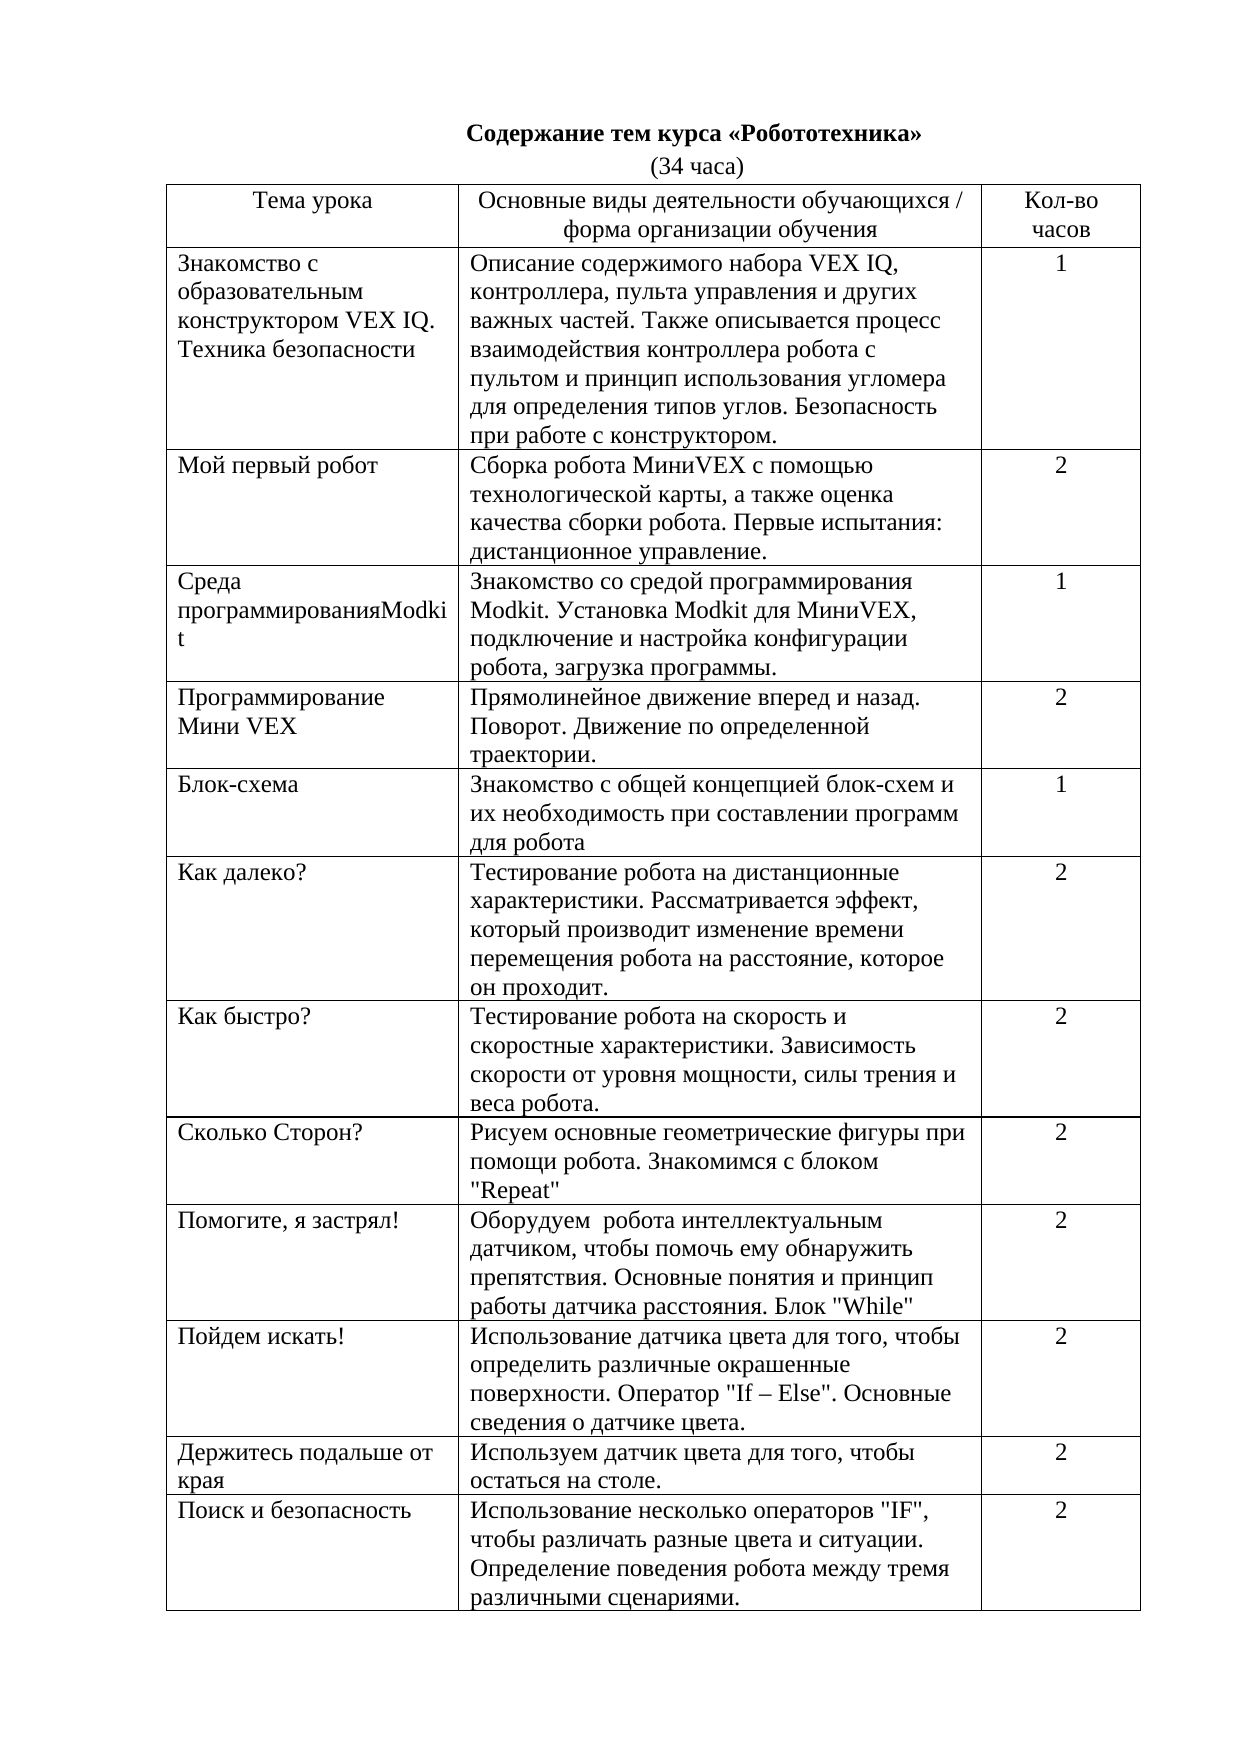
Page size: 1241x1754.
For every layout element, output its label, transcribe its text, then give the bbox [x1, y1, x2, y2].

table_cell Пойдем искать! [167, 1321, 458, 1436]
table_cell Знакомство с образовательным конструктором VEX IQ. Техника безопасности [167, 248, 458, 449]
table_cell Поиск и безопасность [167, 1495, 458, 1610]
table_cell Держитесь подальше от края [167, 1437, 458, 1494]
table_cell 2 [982, 450, 1140, 565]
table_cell 1 [982, 566, 1140, 681]
table_cell Знакомство со средой программирования Modkit. Установка Modkit для МиниVEX, подключение и настройка конфигурации робота, загрузка программы. [459, 566, 981, 681]
text Содержание тем курса «Робототехника» [177, 118, 1152, 147]
table_cell Оборудуем робота интеллектуальным датчиком, чтобы помочь ему обнаружить препятствия. Основные понятия и принцип работы датчика расстояния. Блок "While" [459, 1205, 981, 1320]
table_header Кол-во часов [982, 185, 1140, 247]
table_cell Используем датчик цвета для того, чтобы остаться на столе. [459, 1437, 981, 1494]
table_cell 2 [982, 1321, 1140, 1436]
table_cell Тестирование робота на дистанционные характеристики. Рассматривается эффект, который производит изменение времени перемещения робота на расстояние, которое он проходит. [459, 857, 981, 1000]
table_cell Помогите, я застрял! [167, 1205, 458, 1320]
table_cell Рисуем основные геометрические фигуры при помощи робота. Знакомимся с блоком "Repeat" [459, 1118, 981, 1204]
table_cell Тестирование робота на скорость и скоростные характеристики. Зависимость скорости от уровня мощности, силы трения и веса робота. [459, 1001, 981, 1116]
table_cell 2 [982, 682, 1140, 768]
table_cell Прямолинейное движение вперед и назад. Поворот. Движение по определенной траектории. [459, 682, 981, 768]
table_cell 2 [982, 857, 1140, 1000]
table_cell 1 [982, 248, 1140, 449]
table_cell Мой первый робот [167, 450, 458, 565]
table_cell Использование датчика цвета для того, чтобы определить различные окрашенные поверхности. Оператор "If – Else". Основные сведения о датчике цвета. [459, 1321, 981, 1436]
table_cell Среда программированияModkit [167, 566, 458, 681]
table_cell Сколько Сторон? [167, 1118, 458, 1204]
table_cell 2 [982, 1205, 1140, 1320]
table_cell Использование несколько операторов "IF", чтобы различать разные цвета и ситуации. Определение поведения робота между тремя различными сценариями. [459, 1495, 981, 1610]
table_cell 2 [982, 1118, 1140, 1204]
table_cell 1 [982, 769, 1140, 856]
table_cell Знакомство с общей концепцией блок-схем и их необходимость при составлении программ для робота [459, 769, 981, 856]
table_cell Блок-схема [167, 769, 458, 856]
table_cell Описание содержимого набора VEX IQ, контроллера, пульта управления и других важных частей. Также описывается процесс взаимодействия контроллера робота с пультом и принцип использования угломера для определения типов углов. Безопасность при работе с конструктором. [459, 248, 981, 449]
table_cell 2 [982, 1437, 1140, 1494]
table_header Тема урока [167, 185, 458, 247]
table_cell Сборка робота МиниVEX с помощью технологической карты, а также оценка качества сборки робота. Первые испытания: дистанционное управление. [459, 450, 981, 565]
table_cell 2 [982, 1001, 1140, 1116]
table_cell 2 [982, 1495, 1140, 1610]
table_cell Как далеко? [167, 857, 458, 1000]
text (34 часа) [177, 151, 1152, 180]
table_header Основные виды деятельности обучающихся / форма организации обучения [459, 185, 981, 247]
table_cell Как быстро? [167, 1001, 458, 1116]
table_cell Программирование Мини VEX [167, 682, 458, 768]
